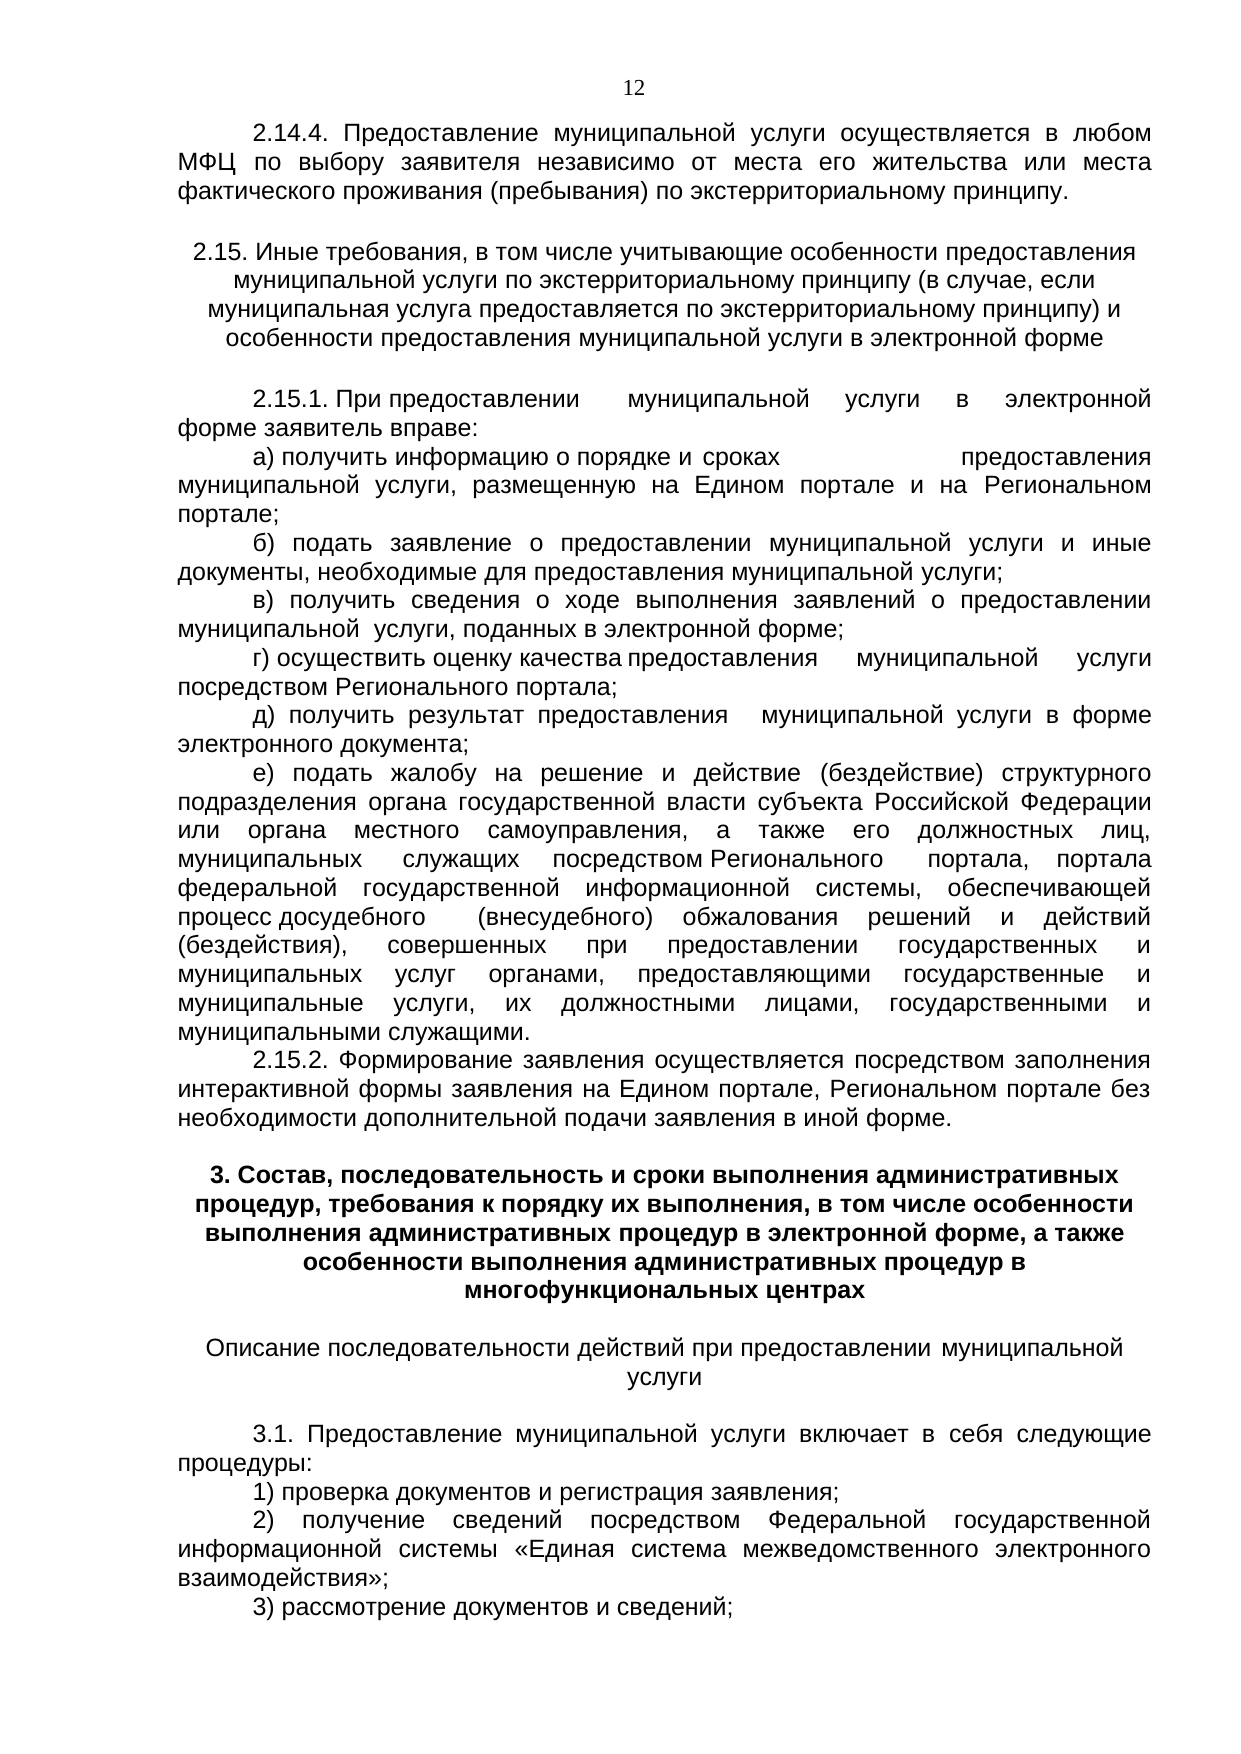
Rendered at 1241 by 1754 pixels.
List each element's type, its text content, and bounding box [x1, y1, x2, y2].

text 3. Состав, последовательность и сроки выполнения административных процедур, требования к порядку их выполнения, в том числе особенности выполнения административных процедур в электронной форме, а также [177, 1160, 1152, 1247]
text Описание последовательности действий при предоставлении муниципальной услуги [177, 1333, 1152, 1390]
text особенности выполнения административных процедур в многофункциональных центрах [177, 1247, 1152, 1304]
text 2.15.2. Формирование заявления осуществляется посредством заполнения интерактивной формы заявления на Едином портале, Региональном портале без необходимости дополнительной подачи заявления в иной форме. [177, 1045, 1152, 1132]
text 3.1. Предоставление муниципальной услуги включает в себя следующие процедуры: [177, 1419, 1152, 1477]
text 2.15. Иные требования, в том числе учитывающие особенности предоставления муниципальной услуги по экстерриториальному принципу (в случае, если муниципальная услуга предоставляется по экстерриториальному принципу) и особенности предоставления муниципальной услуги в электронной форме [177, 237, 1152, 352]
text г) осуществить оценку качества предоставления муниципальной услуги посредством Регионального портала; [177, 643, 1152, 700]
text 1) проверка документов и регистрация заявления; [177, 1477, 1152, 1505]
text а) получить информацию о порядке и сроках предоставления муниципальной услуги, размещенную на Едином портале и на Региональном портале; [177, 442, 1152, 528]
text е) подать жалобу на решение и действие (бездействие) структурного подразделения органа государственной власти субъекта Российской Федерации или органа местного самоуправления, а также его должностных лиц, муниципальных служащих посредством Регионального портала, портала федеральной государственной информационной системы, обеспечивающей процесс досудебного (внесудебного) обжалования решений и действий (бездействия), совершенных при предоставлении государственных и муниципальных услуг органами, предоставляющими государственные и муниципальные услуги, их должностными лицами, государственными и муниципальными служащими. [177, 758, 1152, 1045]
text 2.15.1. При предоставлении муниципальной услуги в электронной форме заявитель вправе: [177, 384, 1152, 442]
text д) получить результат предоставления муниципальной услуги в форме электронного документа; [177, 700, 1152, 758]
text 2.14.4. Предоставление муниципальной услуги осуществляется в любом МФЦ по выбору заявителя независимо от места его жительства или места фактического проживания (пребывания) по экстерриториальному принципу. [177, 118, 1152, 204]
text 2) получение сведений посредством Федеральной государственной информационной системы «Единая система межведомственного электронного взаимодействия»; [177, 1505, 1152, 1592]
text б) подать заявление о предоставлении муниципальной услуги и иные документы, необходимые для предоставления муниципальной услуги; [177, 528, 1152, 585]
text в) получить сведения о ходе выполнения заявлений о предоставлении муниципальной услуги, поданных в электронной форме; [177, 585, 1152, 643]
text 3) рассмотрение документов и сведений; [177, 1592, 1152, 1620]
